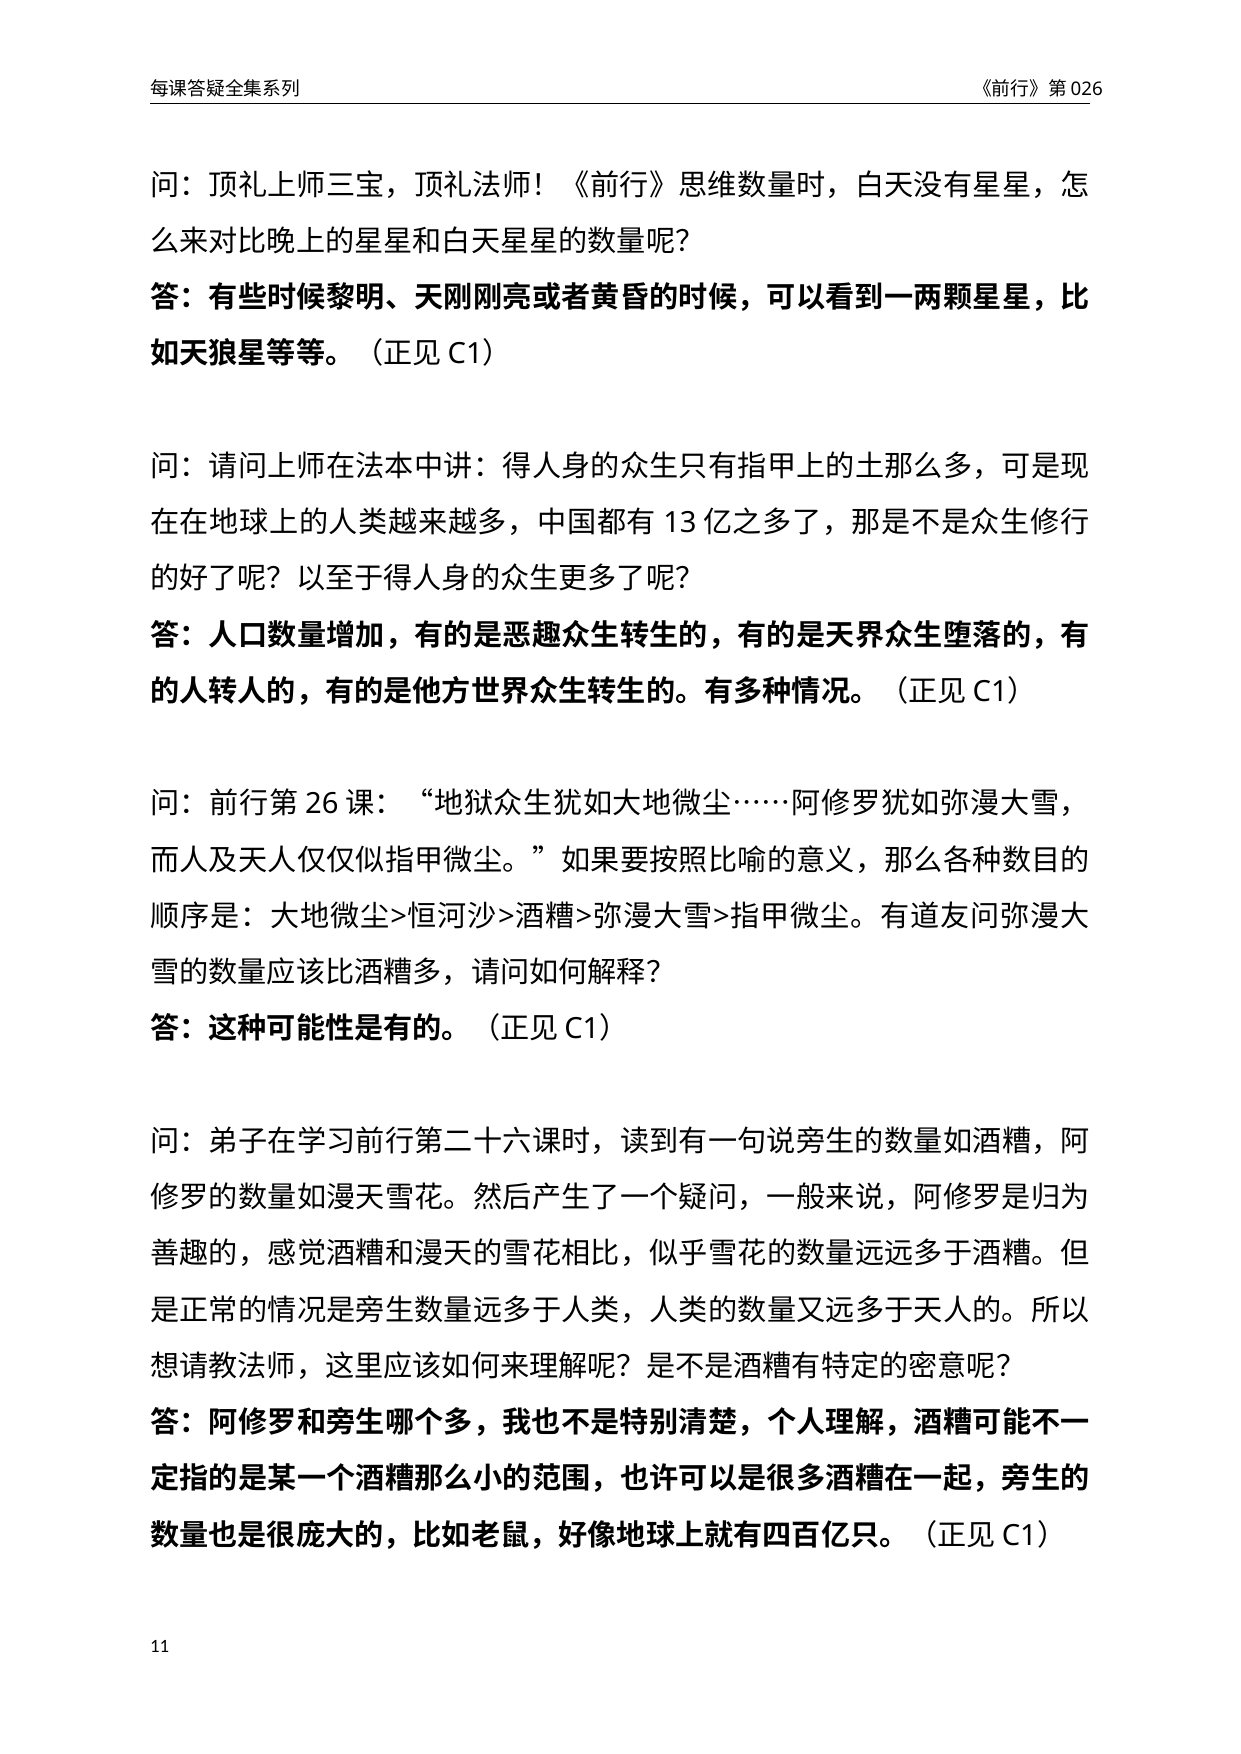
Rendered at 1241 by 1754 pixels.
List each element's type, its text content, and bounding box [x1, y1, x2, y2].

text 答：阿修罗和旁生哪个多，我也不是特别清楚，个人理解，酒糟可能不一定指的是某一个酒糟那么小的范围，也许可以是很多酒糟在一起，旁生的数量也是很庞大的，比如老鼠，好像地球上就有四百亿只。（正见C1） [150, 1387, 1090, 1556]
text 答：有些时候黎明、天刚刚亮或者黄昏的时候，可以看到一两颗星星，比如天狼星等等。（正见C1） [150, 262, 1090, 375]
text 答：人口数量增加，有的是恶趣众生转生的，有的是天界众生堕落的，有的人转人的，有的是他方世界众生转生的。有多种情况。（正见C1） [150, 600, 1090, 712]
text 答：这种可能性是有的。（正见C1） [150, 994, 1090, 1050]
text 问：弟子在学习前行第二十六课时，读到有一句说旁生的数量如酒糟，阿修罗的数量如漫天雪花。然后产生了一个疑问，一般来说，阿修罗是归为善趣的，感觉酒糟和漫天的雪花相比，似乎雪花的数量远远多于酒糟。但是正常的情况是旁生数量远多于人类，人类的数量又远多于天人的。所以想请教法师，这里应该如何来理解呢？是不是酒糟有特定的密意呢？ [150, 1106, 1090, 1387]
text 问：请问上师在法本中讲：得人身的众生只有指甲上的土那么多，可是现在在地球上的人类越来越多，中国都有13亿之多了，那是不是众生修行的好了呢？以至于得人身的众生更多了呢？ [150, 431, 1090, 600]
text 问：前行第26课：“地狱众生犹如大地微尘……阿修罗犹如弥漫大雪，而人及天人仅仅似指甲微尘。”如果要按照比喻的意义，那么各种数目的顺序是：大地微尘>恒河沙>酒糟>弥漫大雪>指甲微尘。有道友问弥漫大雪的数量应该比酒糟多，请问如何解释？ [150, 769, 1090, 994]
text 问：顶礼上师三宝，顶礼法师！《前行》思维数量时，白天没有星星，怎么来对比晚上的星星和白天星星的数量呢？ [150, 150, 1090, 262]
